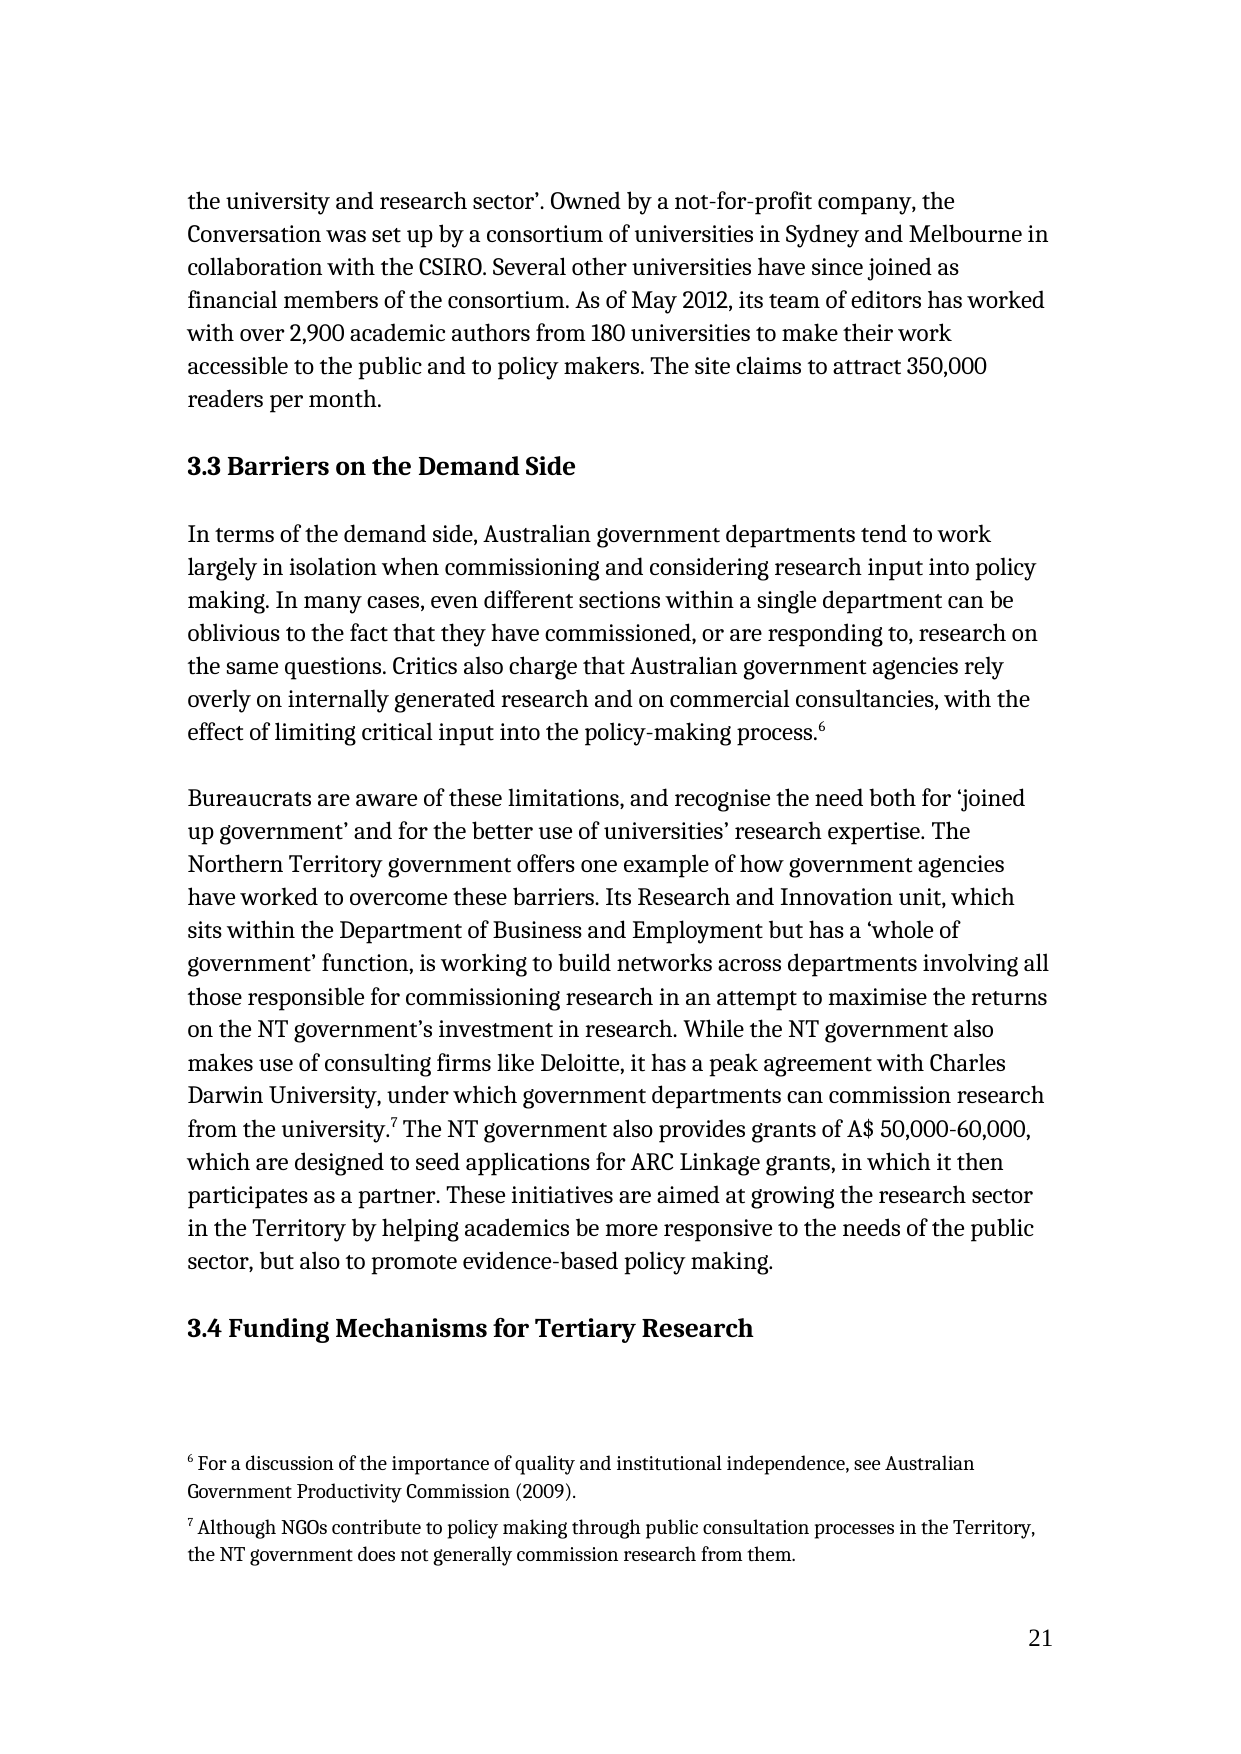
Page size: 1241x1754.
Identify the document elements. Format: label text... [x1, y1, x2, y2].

list In terms of the demand side, Australian government departments tend to work largely in isolation when commissioning and considering research input into policy making. In many cases, even different sections within a single department can be oblivious to the fact that they have commissioned, or are responding to, research on the same questions. Critics also charge that Australian government agencies rely overly on internally generated research and on commercial consultancies, with the effect of limiting critical input into the policy-making process. [187, 520, 1053, 747]
subtitle 3.3 Barriers on the Demand Side [187, 451, 1053, 482]
list Bureaucrats are aware of these limitations, and recognise the need both for ‘joined up government’ and for the better use of universities’ research expertise. The Northern Territory government offers one example of how government agencies have worked to overcome these barriers. Its Research and Innovation unit, which sits within the Department of Business and Employment but has a ‘whole of government’ function, is working to build networks across departments involving all those responsible for commissioning research in an attempt to maximise the returns on the NT government’s investment in research. While the NT government also makes use of consulting firms like Deloitte, it has a peak agreement with Charles Darwin University, under which government departments can commission research from the university. The NT government also provides grants of A$ 50,000-60,000, which are designed to seed applications for ARC Linkage grants, in which it then participates as a partner. These initiatives are aimed at growing the research sector in the Territory by helping academics be more responsive to the needs of the public sector, but also to promote evidence-based policy making. [187, 784, 1053, 1275]
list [187, 187, 1053, 414]
subtitle 3.4 Funding Mechanisms for Tertiary Research [187, 1313, 1053, 1344]
